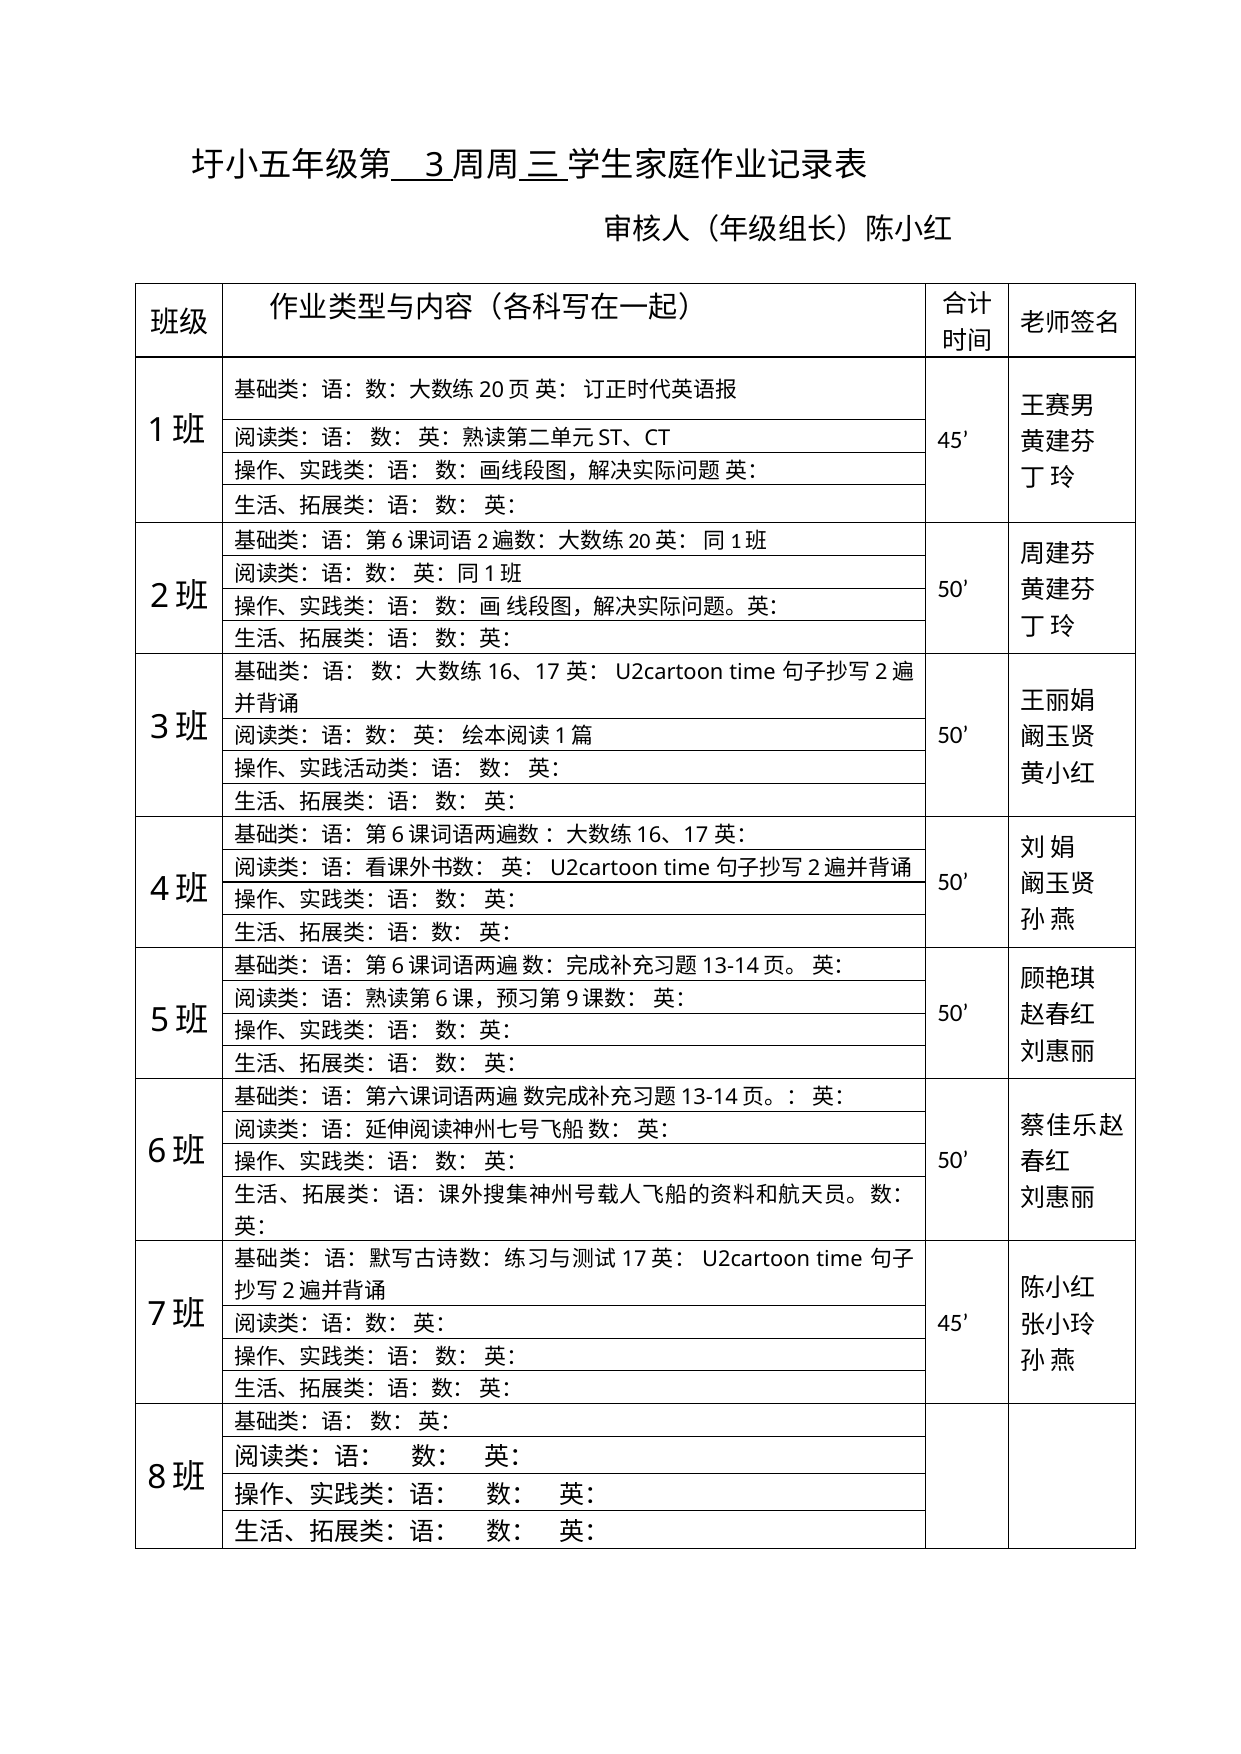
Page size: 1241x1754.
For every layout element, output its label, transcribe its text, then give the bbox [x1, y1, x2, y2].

table_cell 王丽娟 阚玉贤 黄小红 [1009, 654, 1135, 816]
table_cell 操作、实践类：语： 数：画线段图，解决实际问题 英： [223, 453, 925, 484]
table_cell 阅读类：语：看课外书数： 英： U2cartoon time 句子抄写2遍并背诵 [223, 850, 925, 881]
table_cell 50’ [926, 1079, 1008, 1240]
table_cell 操作、实践类：语： 数： 英： [223, 1339, 925, 1370]
table_cell 基础类：语：默写古诗数：练习与测试17英： U2cartoon time 句子抄写2遍并背诵 [223, 1241, 925, 1305]
table_cell 生活、拓展类：语：课外搜集神州号载人飞船的资料和航天员。数： 英： [223, 1177, 925, 1240]
table_header 班级 [136, 284, 222, 356]
table_cell 阅读类：语：数： 英：同1班 [223, 556, 925, 588]
text 圩小五年级第 3 周周 三 学生家庭作业记录表 [148, 129, 1093, 194]
table_cell 基础类：语：第六课词语两遍 数完成补充习题13-14页。： 英： [223, 1079, 925, 1111]
table_cell 基础类：语：第6课词语两遍 数：完成补充习题13-14页。 英： [223, 948, 925, 979]
table_cell 45’ [926, 358, 1008, 522]
table_cell 阅读类：语： 数： 英：熟读第二单元ST、CT [223, 420, 925, 452]
table_cell 蔡佳乐赵春红 刘惠丽 [1009, 1079, 1135, 1240]
table_cell 操作、实践类：语： 数： 英： [223, 883, 925, 914]
table_cell 生活、拓展类：语： 数： 英： [223, 1046, 925, 1078]
table_cell 王赛男 黄建芬 丁 玲 [1009, 358, 1135, 522]
table_cell 阅读类：语：熟读第6课，预习第9课数： 英： [223, 981, 925, 1012]
table_cell 45’ [926, 1241, 1008, 1403]
table_cell 5班 [136, 948, 222, 1078]
table_cell 7班 [136, 1241, 222, 1403]
table_cell 陈小红 张小玲 孙 燕 [1009, 1241, 1135, 1403]
table_cell 生活、拓展类：语：数： 英： [223, 1371, 925, 1403]
table_cell 操作、实践活动类：语： 数： 英： [223, 751, 925, 783]
table_cell 阅读类：语：数： 英： [223, 1306, 925, 1338]
table_cell 2班 [136, 523, 222, 653]
table_cell [926, 1404, 1008, 1548]
table_cell 6班 [136, 1079, 222, 1240]
table_cell 阅读类：语：延伸阅读神州七号飞船 数： 英： [223, 1112, 925, 1143]
table_cell 生活、拓展类：语： 数：英： [223, 621, 925, 653]
table_cell 基础类：语：第6课词语两遍数 ：大数练16、17 英： [223, 817, 925, 848]
table_cell 阅读类：语：数： 英： 绘本阅读1篇 [223, 719, 925, 750]
table_header 作业类型与内容（各科写在一起） [223, 284, 925, 356]
table_cell 4班 [136, 817, 222, 947]
table_cell 周建芬 黄建芬 丁 玲 [1009, 523, 1135, 653]
table_cell 生活、拓展类：语： 数： 英： [223, 485, 925, 522]
table_header 老师签名 [1009, 284, 1135, 356]
table_cell 生活、拓展类：语： 数： 英： [223, 784, 925, 816]
table_cell 阅读类：语： 数： 英： [223, 1437, 925, 1473]
table_cell 8班 [136, 1404, 222, 1548]
table_cell 生活、拓展类：语： 数： 英： [223, 1511, 925, 1548]
table_cell 刘 娟 阚玉贤 孙 燕 [1009, 817, 1135, 947]
table_cell 基础类：语：数：大数练20页 英： 订正时代英语报 [223, 358, 925, 419]
table_cell 生活、拓展类：语：数： 英： [223, 915, 925, 947]
table_header 合计 时间 [926, 284, 1008, 356]
table_cell 操作、实践类：语： 数： 英： [223, 1144, 925, 1176]
table_cell 50’ [926, 817, 1008, 947]
text 审核人（年级组长）陈小红 [148, 194, 1093, 259]
table_cell 50’ [926, 948, 1008, 1078]
table_cell 基础类：语：第6课词语2遍数：大数练20 英： 同1班 [223, 523, 925, 555]
table_cell 操作、实践类：语： 数：英： [223, 1014, 925, 1045]
table_cell 1班 [136, 358, 222, 522]
table_cell 操作、实践类：语： 数： 英： [223, 1474, 925, 1510]
table_cell 基础类：语： 数： 英： [223, 1404, 925, 1436]
table_cell 50’ [926, 654, 1008, 816]
table_cell 基础类：语： 数：大数练16、17 英： U2cartoon time 句子抄写2遍并背诵 [223, 654, 925, 717]
table_cell 3班 [136, 654, 222, 816]
table_cell 50’ [926, 523, 1008, 653]
table_cell 操作、实践类：语： 数：画 线段图，解决实际问题。英： [223, 589, 925, 620]
table_cell [1009, 1404, 1135, 1548]
table_cell 顾艳琪 赵春红 刘惠丽 [1009, 948, 1135, 1078]
